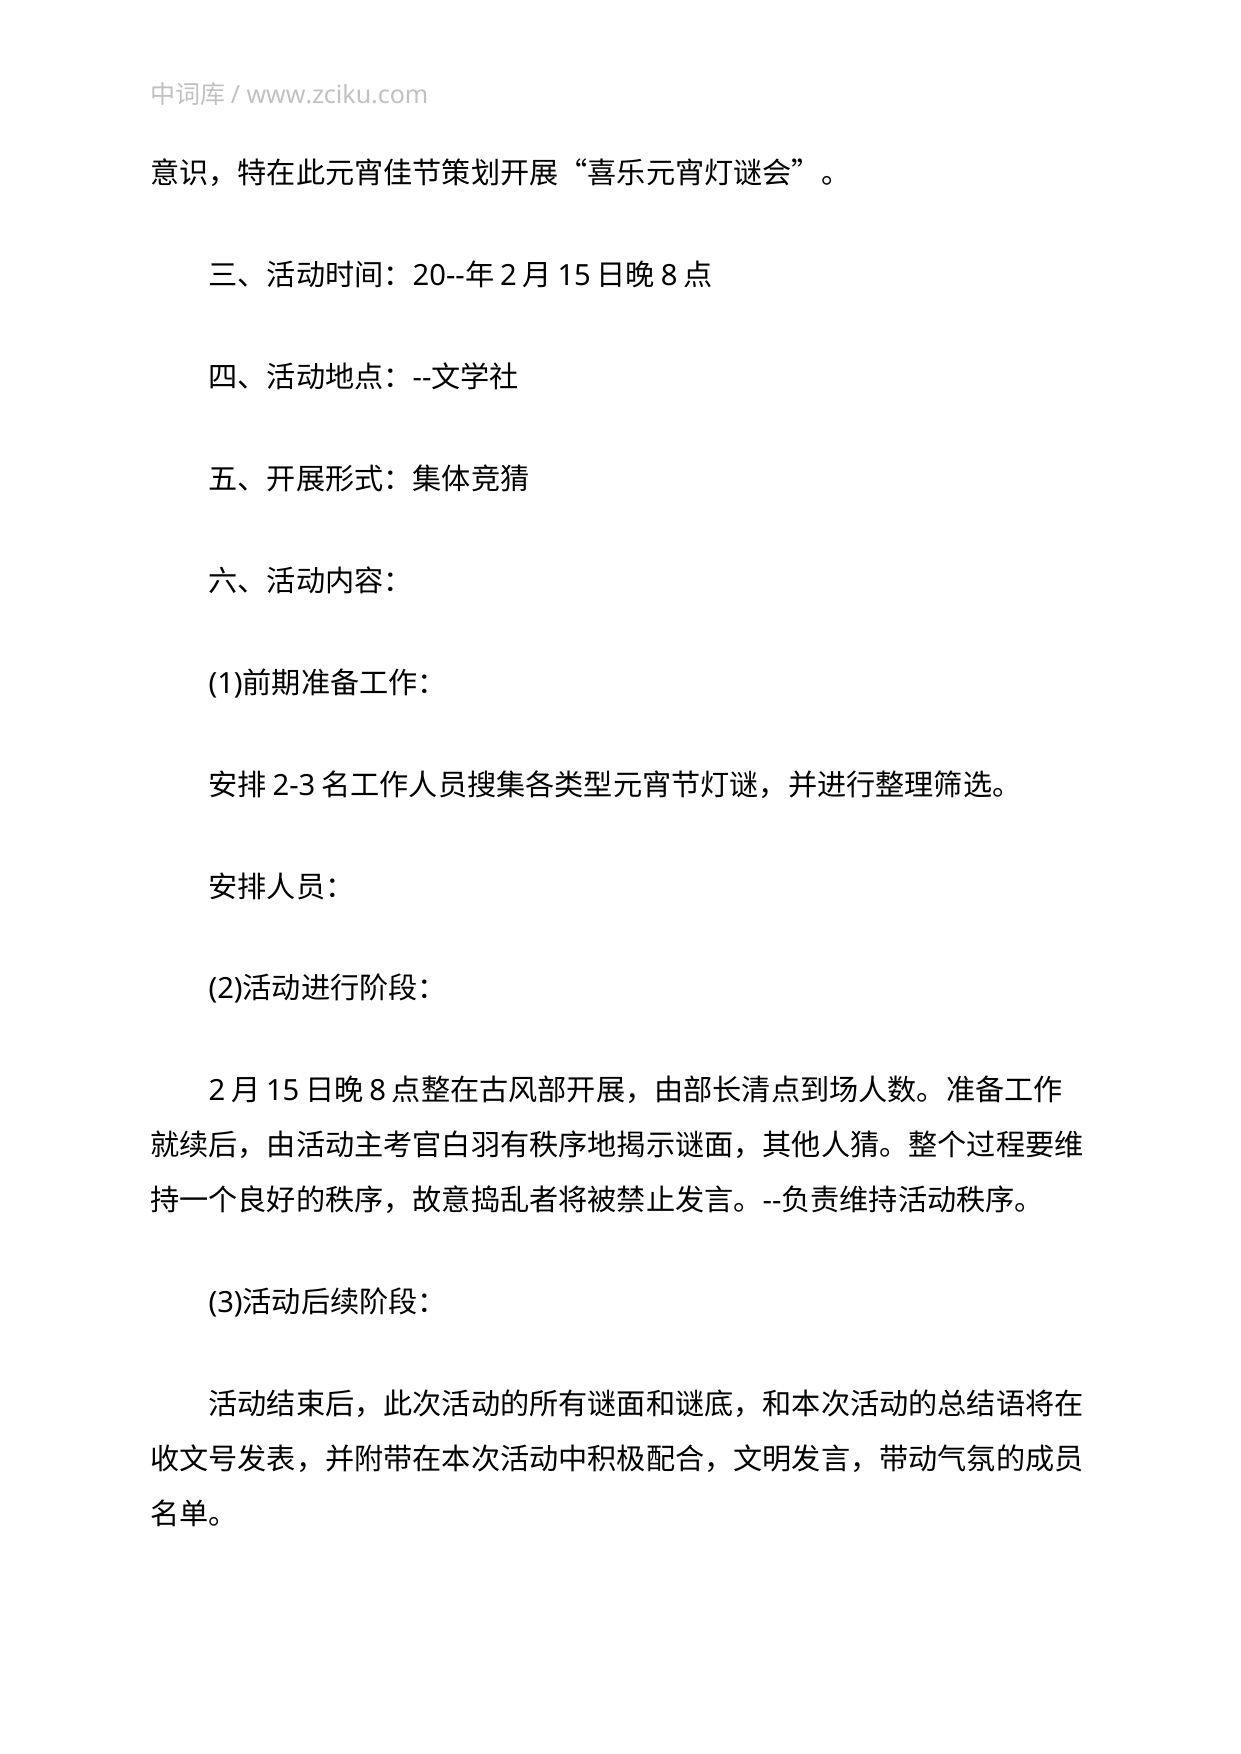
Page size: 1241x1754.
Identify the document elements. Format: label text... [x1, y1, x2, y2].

text 五、开展形式：集体竞猜 [150, 456, 1090, 498]
text 四、活动地点：--文学社 [150, 354, 1090, 396]
text 安排人员： [150, 863, 1090, 906]
text (2)活动进行阶段： [150, 965, 1090, 1007]
text 2月15日晚8点整在古风部开展，由部长清点到场人数。准备工作就续后，由活动主考官白羽有秩序地揭示谜面，其他人猜。整个过程要维持一个良好的秩序，故意捣乱者将被禁止发言。--负责维持活动秩序。 [150, 1067, 1090, 1219]
text (1)前期准备工作： [150, 659, 1090, 702]
text 活动结束后，此次活动的所有谜面和谜底，和本次活动的总结语将在收文号发表，并附带在本次活动中积极配合，文明发言，带动气氛的成员名单。 [150, 1381, 1090, 1533]
text (3)活动后续阶段： [150, 1279, 1090, 1321]
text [150, 150, 1090, 192]
text 安排2-3名工作人员搜集各类型元宵节灯谜，并进行整理筛选。 [150, 761, 1090, 804]
text 六、活动内容： [150, 557, 1090, 600]
text 三、活动时间：20--年2月15日晚8点 [150, 252, 1090, 294]
